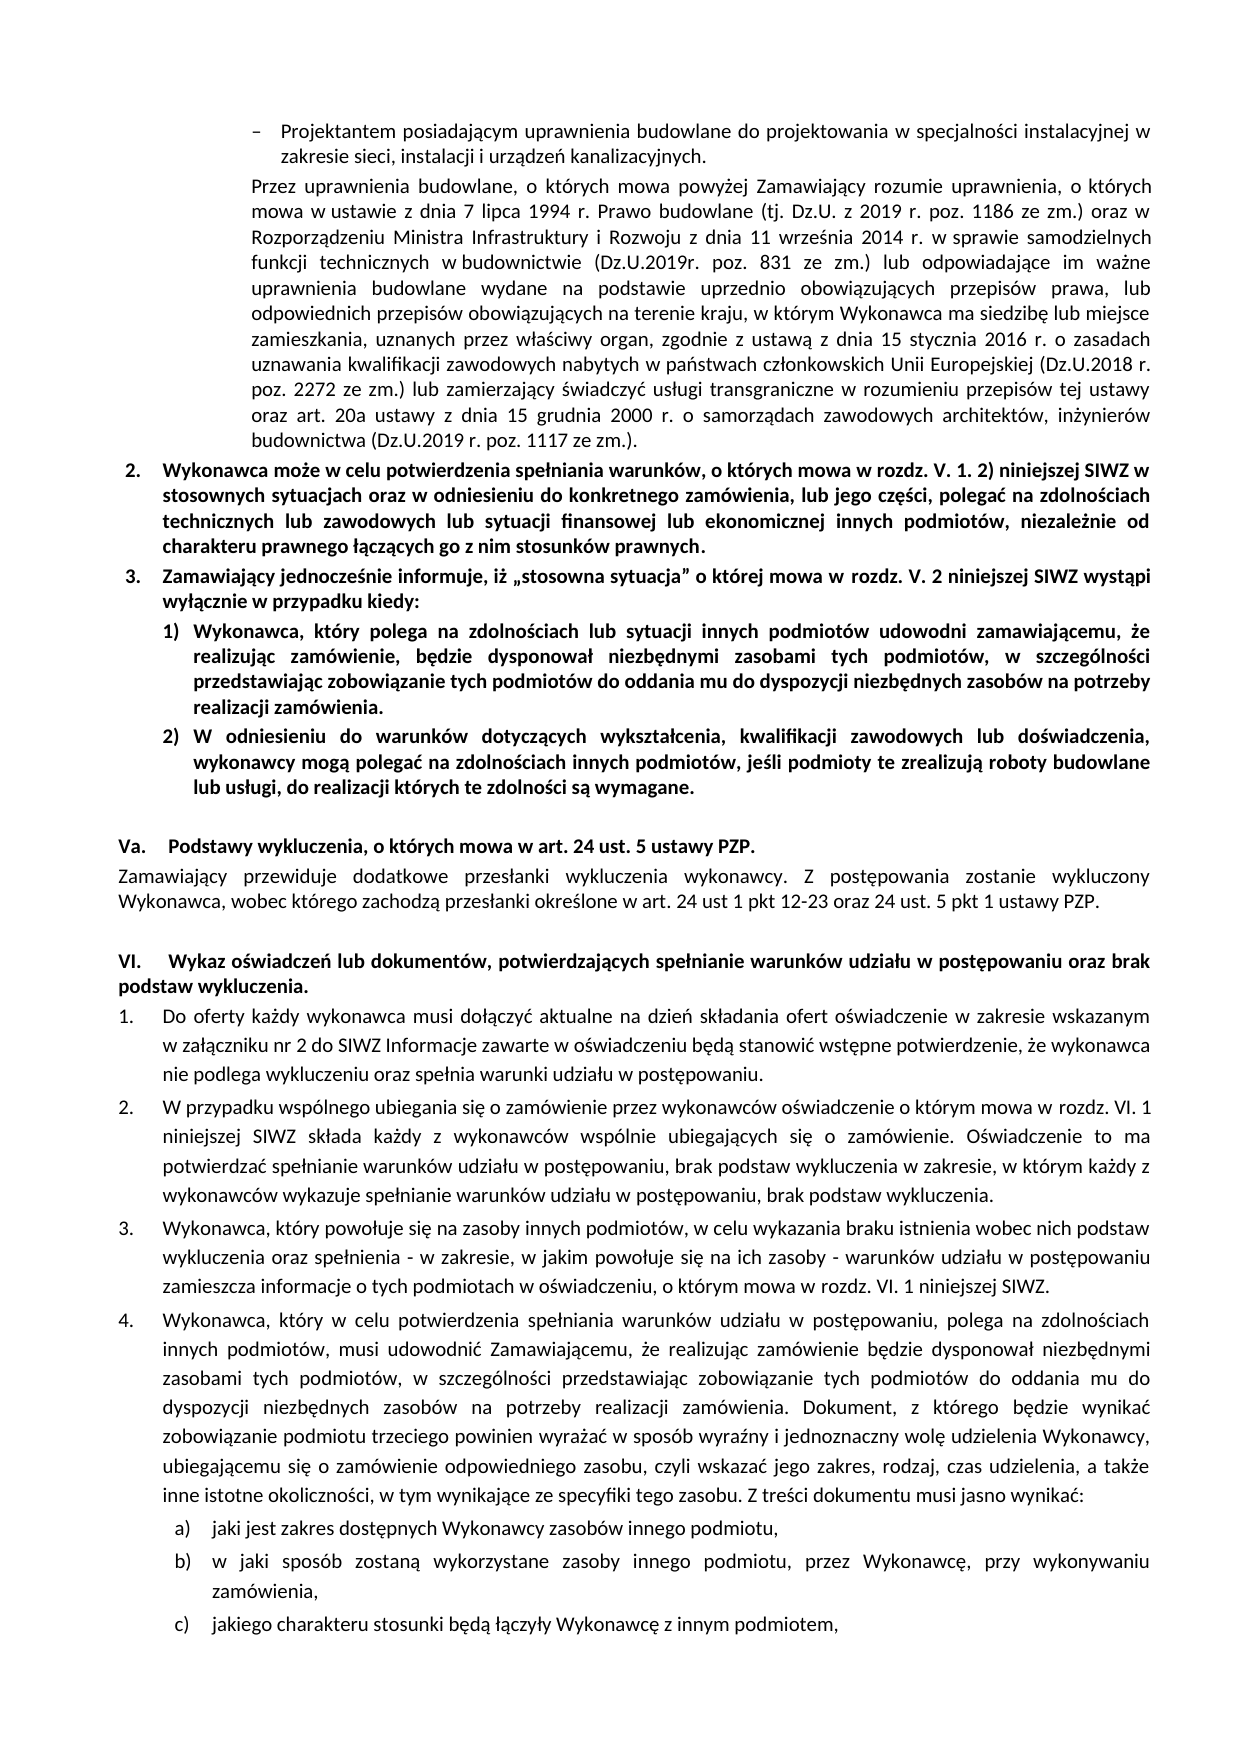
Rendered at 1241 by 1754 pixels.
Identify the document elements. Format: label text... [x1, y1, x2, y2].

list Wykonawca może w celu potwierdzenia spełniania warunków, o których mowa w rozdz. V. 1. 2) niniejszej SIWZ w stosownych sytuacjach oraz w odniesieniu do konkretnego zamówienia, lub jego części, polegać na zdolnościach technicznych lub zawodowych lub sytuacji finansowej lub ekonomicznej innych podmiotów, niezależnie od charakteru prawnego łączących go z nim stosunków prawnych. [125, 457, 1152, 559]
list Wykonawca, który w celu potwierdzenia spełniania warunków udziału w postępowaniu, polega na zdolnościach innych podmiotów, musi udowodnić Zamawiającemu, że realizując zamówienie będzie dysponował niezbędnymi zasobami tych podmiotów, w szczególności przedstawiając zobowiązanie tych podmiotów do oddania mu do dyspozycji niezbędnych zasobów na potrzeby realizacji zamówienia. Dokument, z którego będzie wynikać zobowiązanie podmiotu trzeciego powinien wyrażać w sposób wyraźny i jednoznaczny wolę udzielenia Wykonawcy, ubiegającemu się o zamówienie odpowiedniego zasobu, czyli wskazać jego zakres, rodzaj, czas udzielenia, a także inne istotne okoliczności, w tym wynikające ze specyfiki tego zasobu. Z treści dokumentu musi jasno wynikać: [118, 1307, 1152, 1507]
list jakiego charakteru stosunki będą łączyły Wykonawcę z innym podmiotem, [174, 1611, 1152, 1637]
list w jaki sposób zostaną wykorzystane zasoby innego podmiotu, przez Wykonawcę, przy wykonywaniu zamówienia, [174, 1549, 1152, 1603]
list Wykonawca, który polega na zdolnościach lub sytuacji innych podmiotów udowodni zamawiającemu, że realizując zamówienie, będzie dysponował niezbędnymi zasobami tych podmiotów, w szczególności przedstawiając zobowiązanie tych podmiotów do oddania mu do dyspozycji niezbędnych zasobów na potrzeby realizacji zamówienia. [162, 618, 1152, 719]
list W odniesieniu do warunków dotyczących wykształcenia, kwalifikacji zawodowych lub doświadczenia, wykonawcy mogą polegać na zdolnościach innych podmiotów, jeśli podmioty te zrealizują roboty budowlane lub usługi, do realizacji których te zdolności są wymagane. [162, 724, 1152, 800]
list Wykonawca, który powołuje się na zasoby innych podmiotów, w celu wykazania braku istnienia wobec nich podstaw wykluczenia oraz spełnienia - w zakresie, w jakim powołuje się na ich zasoby - warunków udziału w postępowaniu zamieszcza informacje o tych podmiotach w oświadczeniu, o którym mowa w rozdz. VI. 1 niniejszej SIWZ. [118, 1215, 1152, 1299]
list W przypadku wspólnego ubiegania się o zamówienie przez wykonawców oświadczenie o którym mowa w rozdz. VI. 1 niniejszej SIWZ składa każdy z wykonawców wspólnie ubiegających się o zamówienie. Oświadczenie to ma potwierdzać spełnianie warunków udziału w postępowaniu, brak podstaw wykluczenia w zakresie, w którym każdy z wykonawców wykazuje spełnianie warunków udziału w postępowaniu, brak podstaw wykluczenia. [118, 1094, 1152, 1207]
list Projektantem posiadającym uprawnienia budowlane do projektowania w specjalności instalacyjnej w zakresie sieci, instalacji i urządzeń kanalizacyjnych. [251, 118, 1152, 169]
list jaki jest zakres dostępnych Wykonawcy zasobów innego podmiotu, [174, 1515, 1152, 1541]
list Do oferty każdy wykonawca musi dołączyć aktualne na dzień składania ofert oświadczenie w zakresie wskazanym w załączniku nr 2 do SIWZ Informacje zawarte w oświadczeniu będą stanowić wstępne potwierdzenie, że wykonawca nie podlega wykluczeniu oraz spełnia warunki udziału w postępowaniu. [118, 1003, 1152, 1087]
list Zamawiający przewiduje dodatkowe przesłanki wykluczenia wykonawcy. Z postępowania zostanie wykluczony Wykonawca, wobec którego zachodzą przesłanki określone w art. 24 ust 1 pkt 12-23 oraz 24 ust. 5 pkt 1 ustawy PZP. [118, 863, 1152, 914]
list Zamawiający jednocześnie informuje, iż „stosowna sytuacja” o której mowa w rozdz. V. 2 niniejszej SIWZ wystąpi wyłącznie w przypadku kiedy: [125, 563, 1152, 614]
text Va. Podstawy wykluczenia, o których mowa w art. 24 ust. 5 ustawy PZP. [118, 834, 1152, 859]
text VI. Wykaz oświadczeń lub dokumentów, potwierdzających spełnianie warunków udziału w postępowaniu oraz brak podstaw wykluczenia. [118, 948, 1152, 999]
list Przez uprawnienia budowlane, o których mowa powyżej Zamawiający rozumie uprawnienia, o których mowa w ustawie z dnia 7 lipca 1994 r. Prawo budowlane (tj. Dz.U. z 2019 r. poz. 1186 ze zm.) oraz w Rozporządzeniu Ministra Infrastruktury i Rozwoju z dnia 11 września 2014 r. w sprawie samodzielnych funkcji technicznych w budownictwie (Dz.U.2019r. poz. 831 ze zm.) lub odpowiadające im ważne uprawnienia budowlane wydane na podstawie uprzednio obowiązujących przepisów prawa, lub odpowiednich przepisów obowiązujących na terenie kraju, w którym Wykonawca ma siedzibę lub miejsce zamieszkania, uznanych przez właściwy organ, zgodnie z ustawą z dnia 15 stycznia 2016 r. o zasadach uznawania kwalifikacji zawodowych nabytych w państwach członkowskich Unii Europejskiej (Dz.U.2018 r. poz. 2272 ze zm.) lub zamierzający świadczyć usługi transgraniczne w rozumieniu przepisów tej ustawy oraz art. 20a ustawy z dnia 15 grudnia 2000 r. o samorządach zawodowych architektów, inżynierów budownictwa (Dz.U.2019 r. poz. 1117 ze zm.). [251, 173, 1152, 453]
